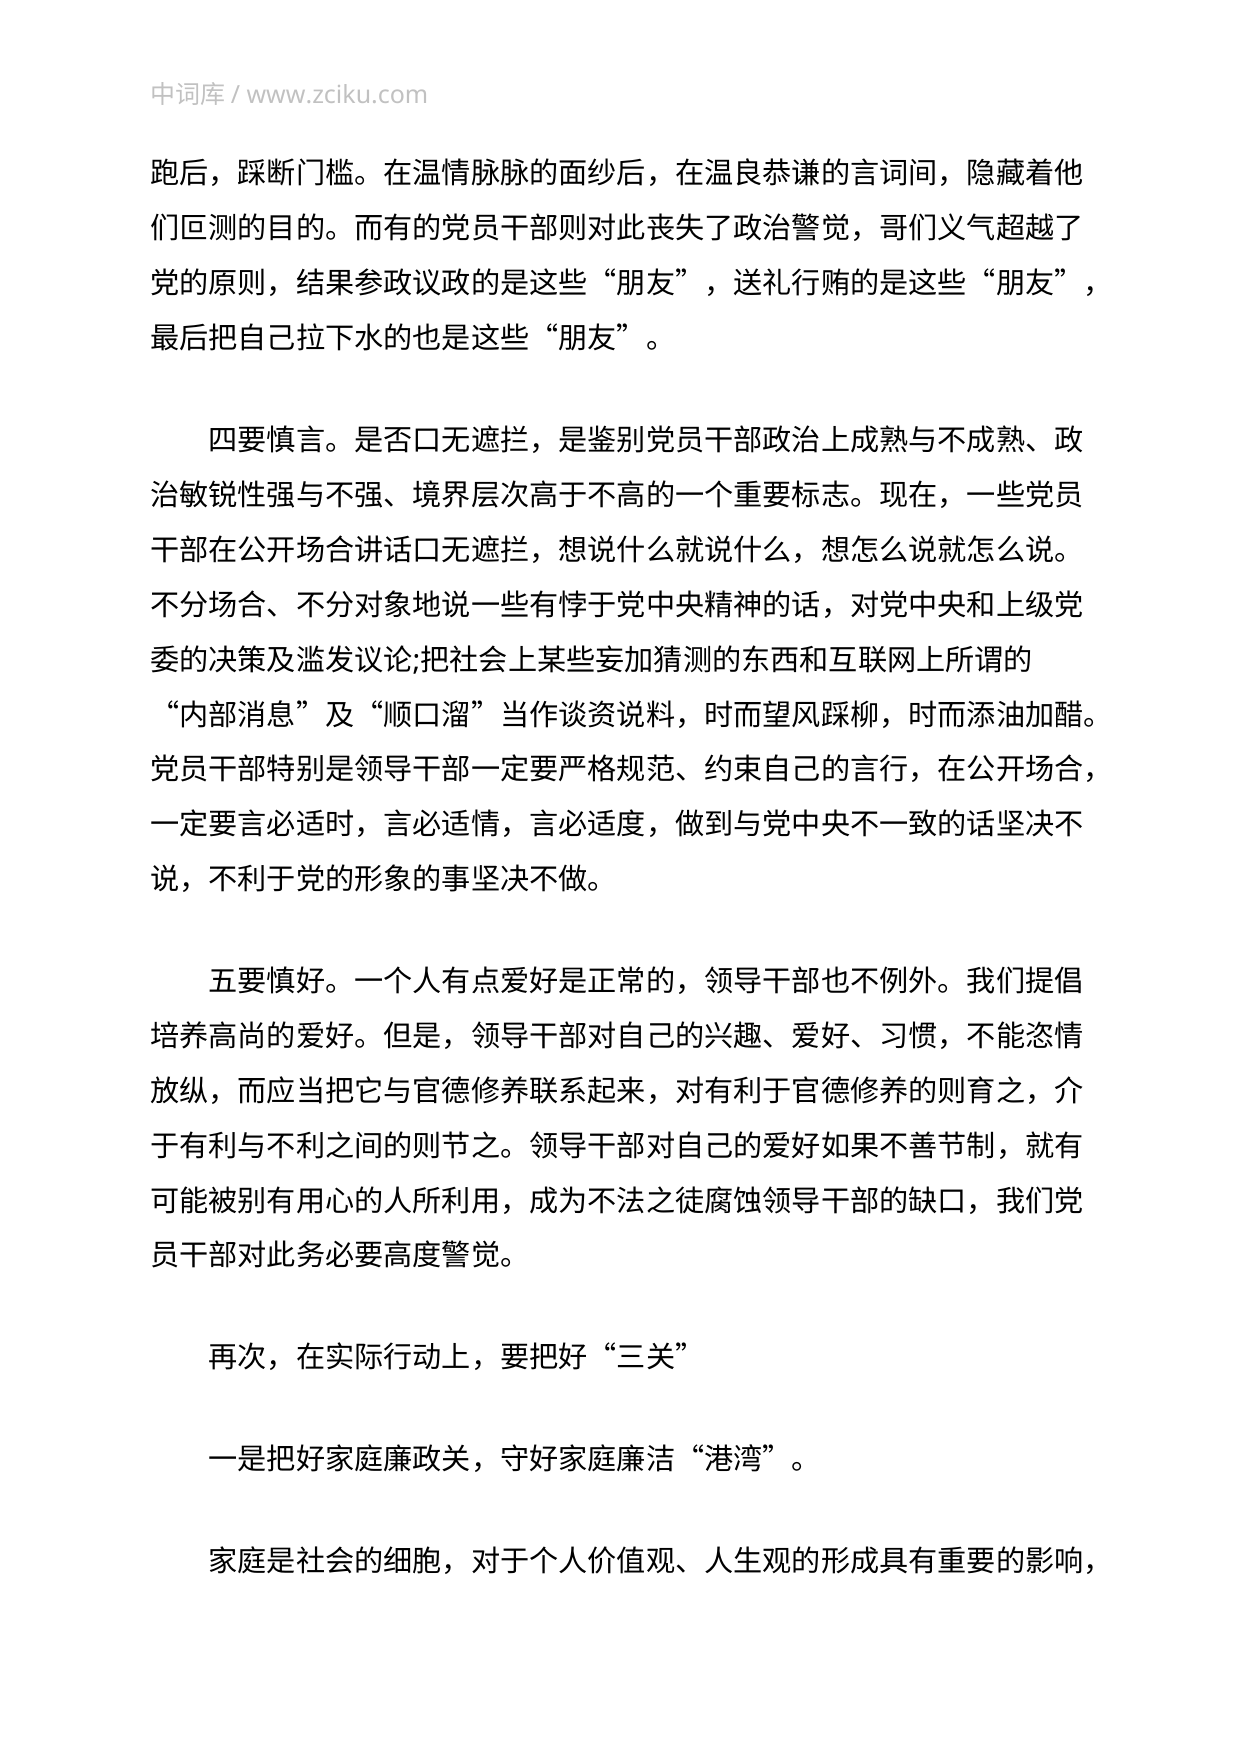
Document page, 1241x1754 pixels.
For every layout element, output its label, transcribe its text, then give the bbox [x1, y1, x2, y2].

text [150, 150, 1090, 357]
text 五要慎好。一个人有点爱好是正常的，领导干部也不例外。我们提倡培养高尚的爱好。但是，领导干部对自己的兴趣、爱好、习惯，不能恣情放纵，而应当把它与官德修养联系起来，对有利于官德修养的则育之，介于有利与不利之间的则节之。领导干部对自己的爱好如果不善节制，就有可能被别有用心的人所利用，成为不法之徒腐蚀领导干部的缺口，我们党员干部对此务必要高度警觉。 [150, 957, 1090, 1274]
text 四要慎言。是否口无遮拦，是鉴别党员干部政治上成熟与不成熟、政治敏锐性强与不强、境界层次高于不高的一个重要标志。现在，一些党员干部在公开场合讲话口无遮拦，想说什么就说什么，想怎么说就怎么说。不分场合、不分对象地说一些有悖于党中央精神的话，对党中央和上级党委的决策及滥发议论;把社会上某些妄加猜测的东西和互联网上所谓的“内部消息”及“顺口溜”当作谈资说料，时而望风踩柳，时而添油加醋。党员干部特别是领导干部一定要严格规范、约束自己的言行，在公开场合，一定要言必适时，言必适情，言必适度，做到与党中央不一致的话坚决不说，不利于党的形象的事坚决不做。 [150, 416, 1090, 898]
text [150, 1537, 1090, 1579]
text 再次，在实际行动上，要把好“三关” [150, 1334, 1090, 1376]
text 一是把好家庭廉政关，守好家庭廉洁“港湾”。 [150, 1436, 1090, 1478]
